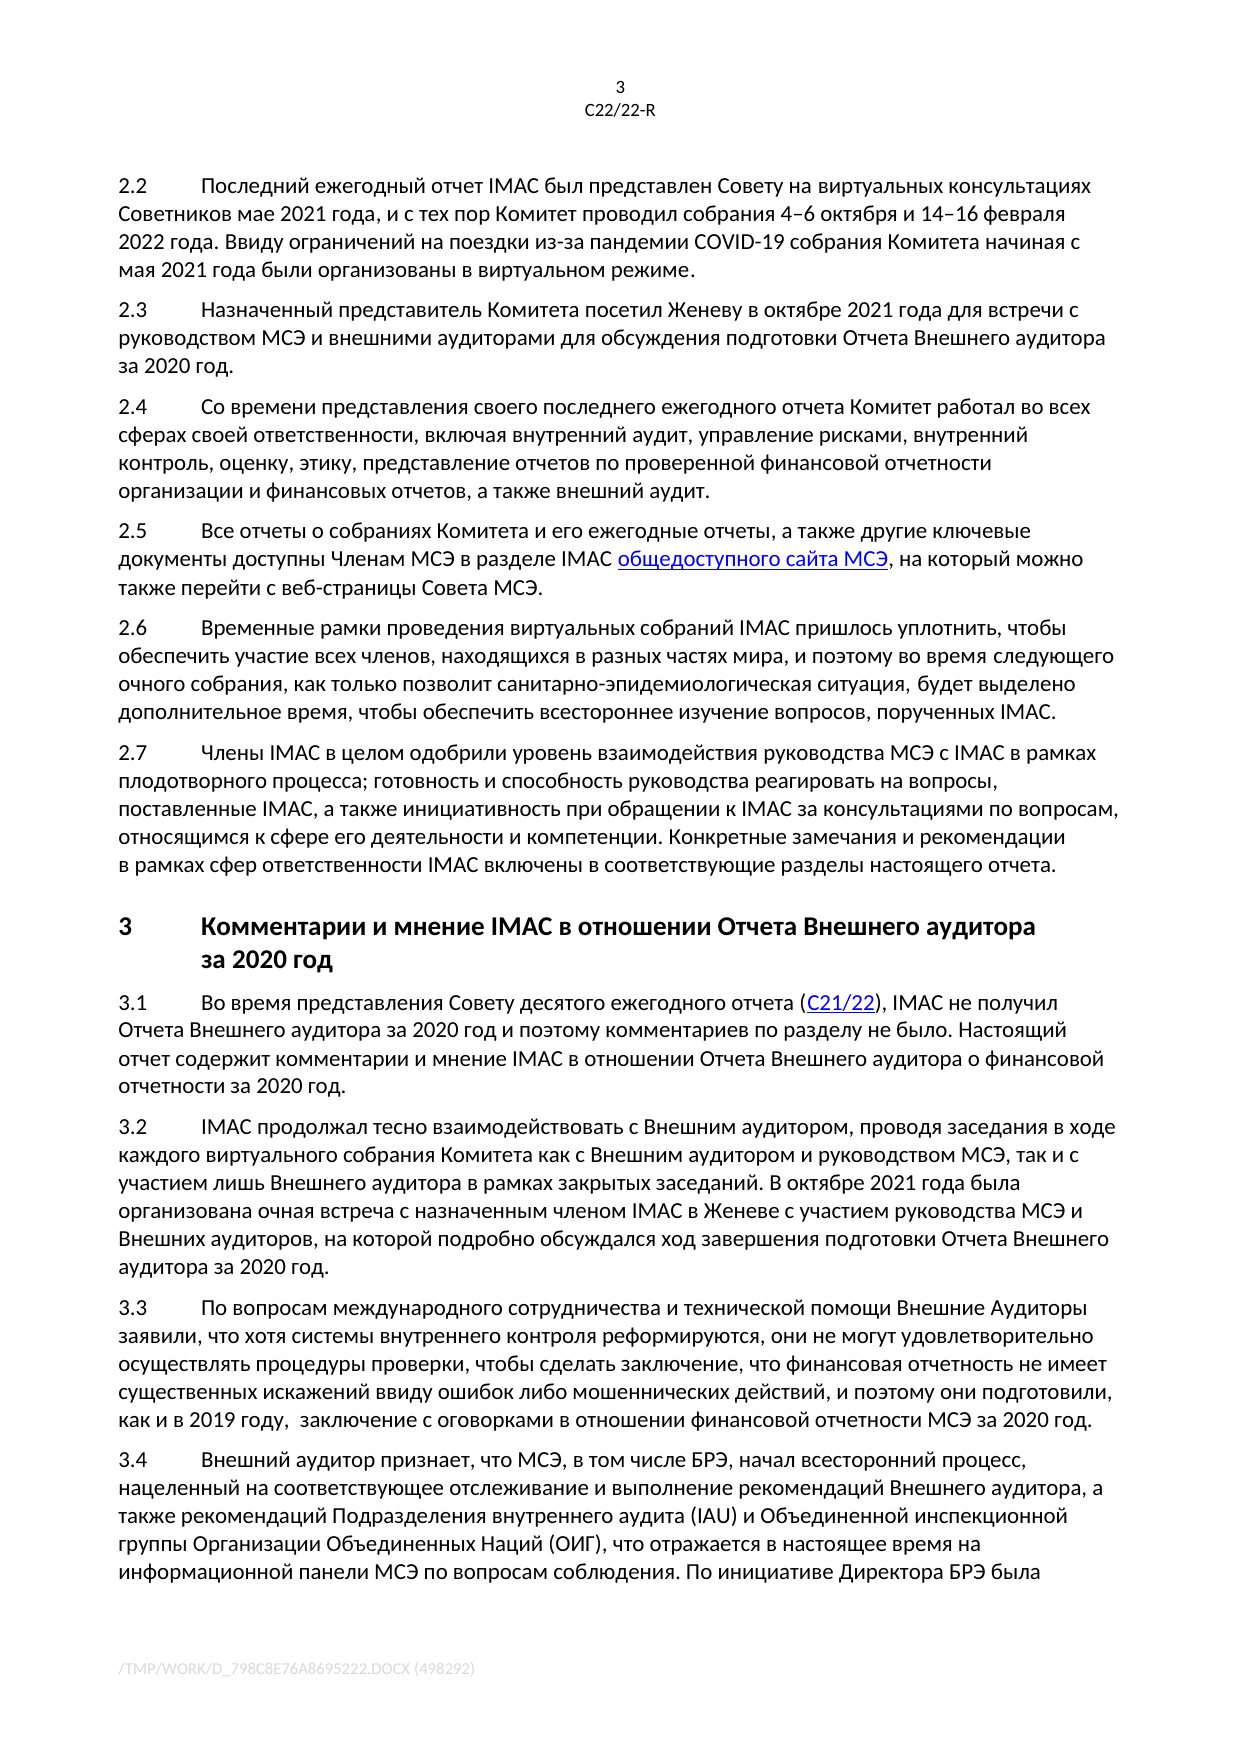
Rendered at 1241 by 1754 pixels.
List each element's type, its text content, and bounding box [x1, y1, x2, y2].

text 2.4 Со времени представления своего последнего ежегодного отчета Комитет работал во всех сферах своей ответственности, включая внутренний аудит, управление рисками, внутренний контроль, оценку, этику, представление отчетов по проверенной финансовой отчетности организации и финансовых отчетов, а также внешний аудит. [118, 392, 1122, 504]
text 3.2 IMAC продолжал тесно взаимодействовать с Внешним аудитором, проводя заседания в ходе каждого виртуального собрания Комитета как с Внешним аудитором и руководством МСЭ, так и с участием лишь Внешнего аудитора в рамках закрытых заседаний. В октябре 2021 года была организована очная встреча с назначенным членом IMAC в Женеве с участием руководства МСЭ и Внешних аудиторов, на которой подробно обсуждался ход завершения подготовки Отчета Внешнего аудитора за 2020 год. [118, 1112, 1122, 1280]
text 2.5 Все отчеты о собраниях Комитета и его ежегодные отчеты, а также другие ключевые документы доступны Членам МСЭ в разделе IMAC общедоступного сайта МСЭ, на который можно также перейти с веб-страницы Совета МСЭ. [118, 517, 1122, 601]
text 3.3 По вопросам международного сотрудничества и технической помощи Внешние Аудиторы заявили, что хотя системы внутреннего контроля реформируются, они не могут удовлетворительно осуществлять процедуры проверки, чтобы сделать заключение, что финансовая отчетность не имеет существенных искажений ввиду ошибок либо мошеннических действий, и поэтому они подготовили, как и в 2019 году, заключение с оговорками в отношении финансовой отчетности МСЭ за 2020 год. [118, 1293, 1122, 1433]
text 2.6 Временные рамки проведения виртуальных собраний IMAC пришлось уплотнить, чтобы обеспечить участие всех членов, находящихся в разных частях мира, и поэтому во время следующего очного собрания, как только позволит санитарно-эпидемиологическая ситуация, будет выделено дополнительное время, чтобы обеспечить всестороннее изучение вопросов, порученных IMAC. [118, 613, 1122, 725]
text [118, 1445, 1122, 1586]
text 2.7 Члены IMAC в целом одобрили уровень взаимодействия руководства МСЭ с IMAC в рамках плодотворного процесса; готовность и способность руководства реагировать на вопросы, поставленные IMAC, а также инициативность при обращении к IMAC за консультациями по вопросам, относящимся к сфере его деятельности и компетенции. Конкретные замечания и рекомендации в рамках сфер ответственности IMAC включены в соответствующие разделы настоящего отчета. [118, 738, 1122, 878]
text 2.3 Назначенный представитель Комитета посетил Женеву в октябре 2021 года для встречи с руководством МСЭ и внешними аудиторами для обсуждения подготовки Отчета Внешнего аудитора за 2020 год. [118, 295, 1122, 379]
subtitle 3 Комментарии и мнение IMAC в отношении Отчета Внешнего аудитора за 2020 год [118, 909, 1122, 975]
text 3.1 Во время представления Совету десятого ежегодного отчета (C21/22), IMAC не получил Отчета Внешнего аудитора за 2020 год и поэтому комментариев по разделу не было. Настоящий отчет содержит комментарии и мнение IMAC в отношении Отчета Внешнего аудитора о финансовой отчетности за 2020 год. [118, 988, 1122, 1100]
text 2.2 Последний ежегодный отчет IMAC был представлен Совету на виртуальных консультациях Советников мае 2021 года, и с тех пор Комитет проводил собрания 4–6 октября и 14–16 февраля 2022 года. Ввиду ограничений на поездки из-за пандемии COVID-19 собрания Комитета начиная с мая 2021 года были организованы в виртуальном режиме. [118, 171, 1122, 283]
